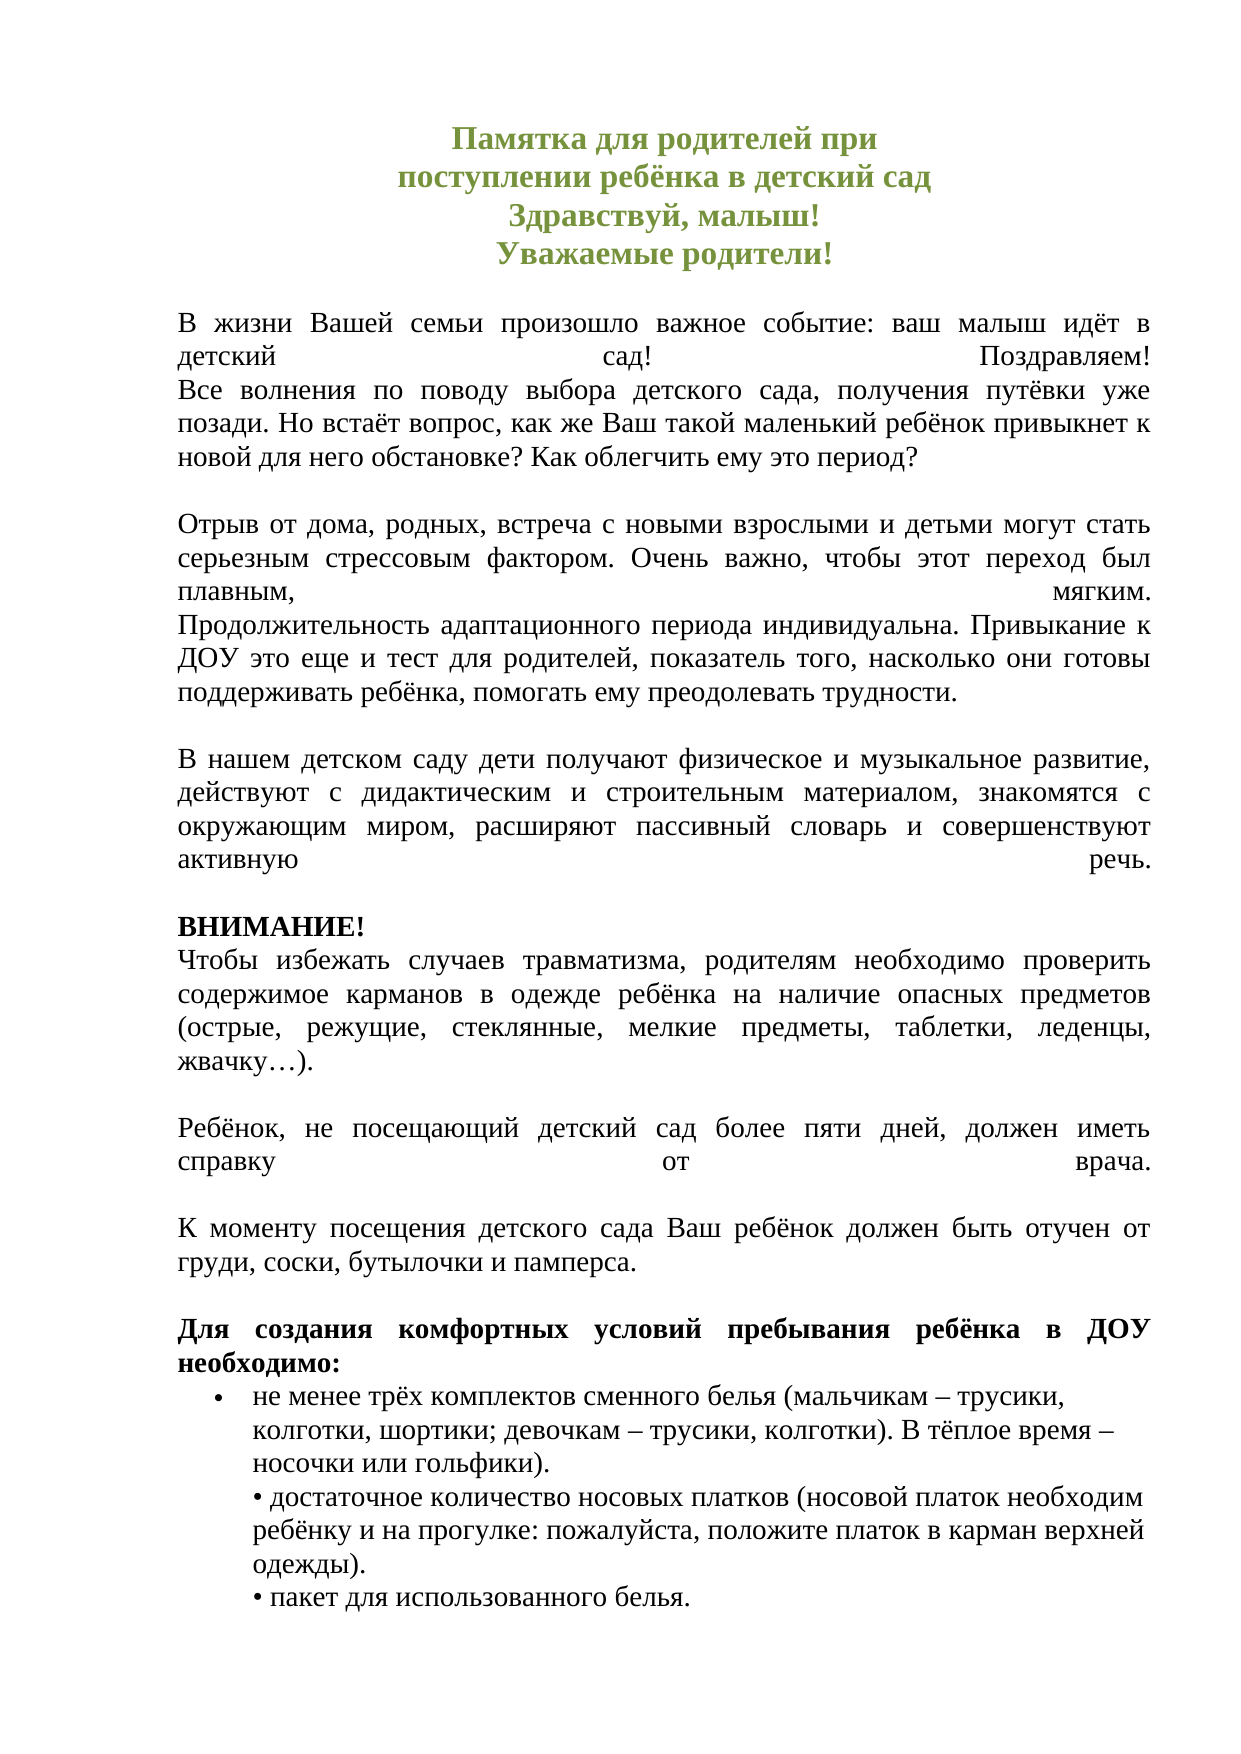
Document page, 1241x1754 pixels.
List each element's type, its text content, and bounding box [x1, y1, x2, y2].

text Отрыв от дома, родных, встреча с новыми взрослыми и детьми могут стать серьезным стрессовым фактором. Очень важно, чтобы этот переход был плавным, мягким. Продолжительность адаптационного периода индивидуальна. Привыкание к ДОУ это еще и тест для родителей, показатель того, насколько они готовы поддерживать ребёнка, помогать ему преодолевать трудности. [177, 473, 1152, 707]
text Для создания комфортных условий пребывания ребёнка в ДОУ необходимо: [177, 1311, 1152, 1378]
text В жизни Вашей семьи произошло важное событие: ваш малыш идёт в детский сад! Поздравляем! Все волнения по поводу выбора детского сада, получения путёвки уже позади. Но встаёт вопрос, как же Ваш такой маленький ребёнок привыкнет к новой для него обстановке? Как облегчить ему это период? [177, 271, 1152, 473]
text Уважаемые родители! [177, 233, 1152, 271]
text Памятка для родителей при [177, 118, 1152, 156]
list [215, 1378, 1152, 1613]
text Здравствуй, малыш! [177, 195, 1152, 233]
text В нашем детском саду дети получают физическое и музыкальное развитие, действуют с дидактическим и строительным материалом, знакомятся с окружающим миром, расширяют пассивный словарь и совершенствуют активную речь. ВНИМАНИЕ! Чтобы избежать случаев травматизма, родителям необходимо проверить содержимое карманов в одежде ребёнка на наличие опасных предметов (острые, режущие, стеклянные, мелкие предметы, таблетки, леденцы, жвачку…). Ребёнок, не посещающий детский сад более пяти дней, должен иметь справку от врача. К моменту посещения детского сада Ваш ребёнок должен быть отучен от груди, соски, бутылочки и памперса. [177, 707, 1152, 1278]
text поступлении ребёнка в детский сад [177, 156, 1152, 195]
